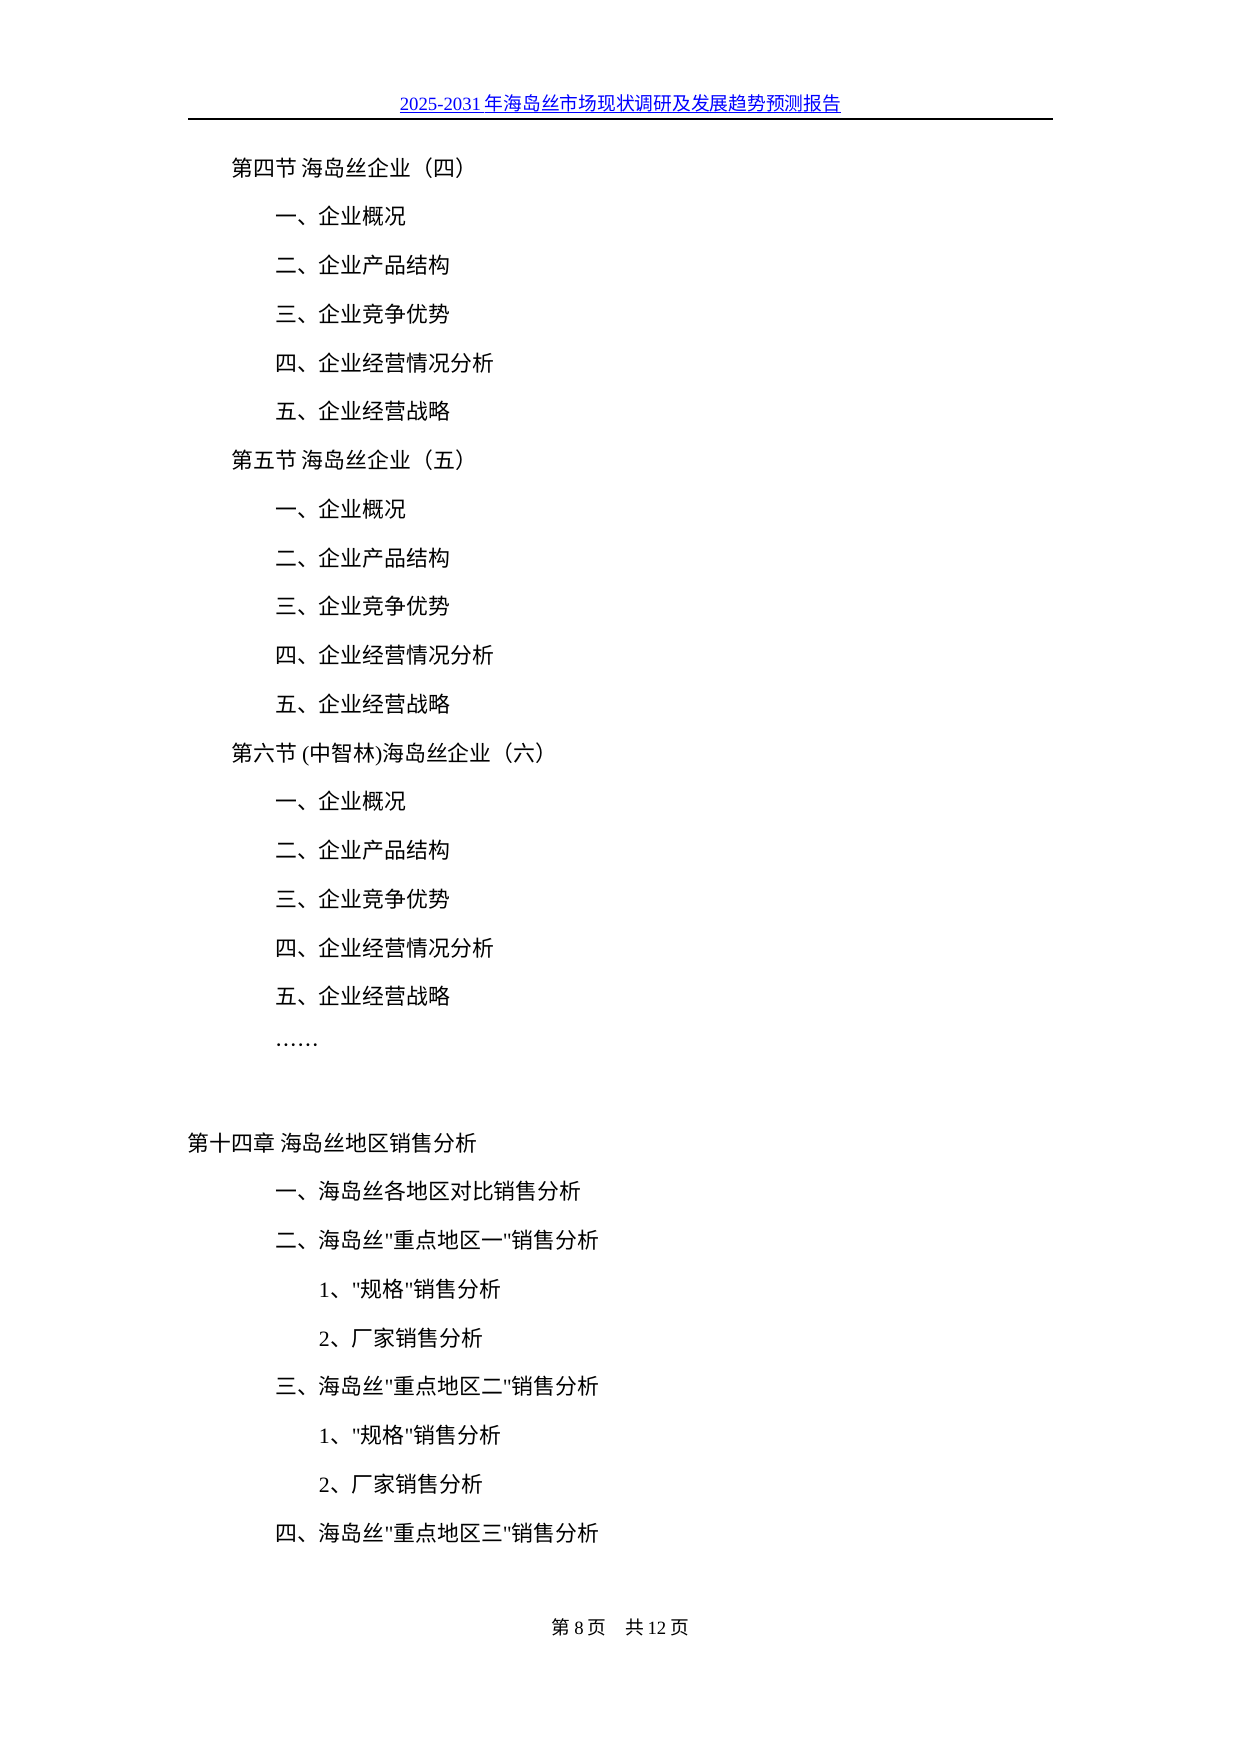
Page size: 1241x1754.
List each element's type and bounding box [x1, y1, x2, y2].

text [187, 150, 1053, 1548]
